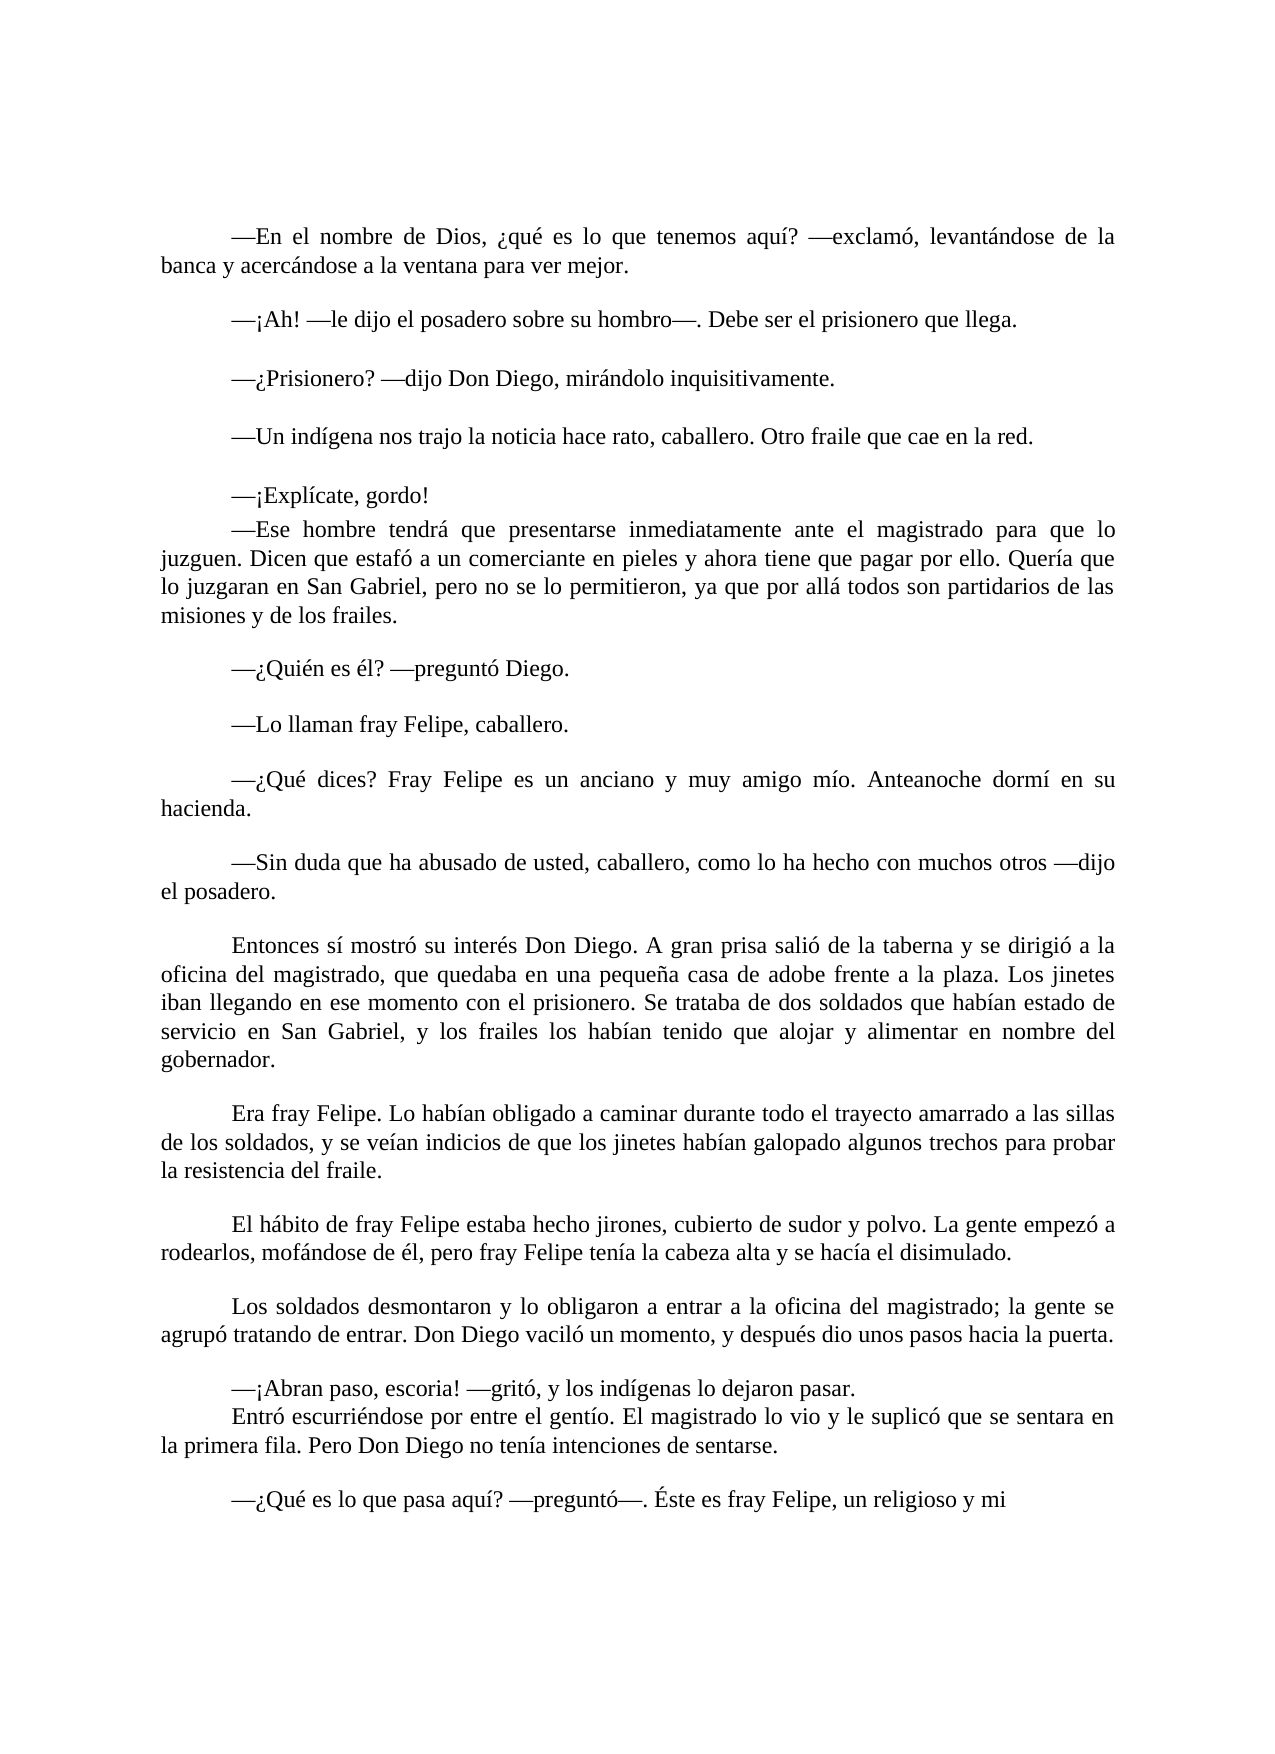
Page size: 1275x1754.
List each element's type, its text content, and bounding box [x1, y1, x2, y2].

text El hábito de fray Felipe estaba hecho jirones, cubierto de sudor y polvo. La gente empezó a rodearlos, mofándose de él, pero fray Felipe tenía la cabeza alta y se hacía el disimulado. [161, 1209, 1117, 1266]
text —Ese hombre tendrá que presentarse inmediatamente ante el magistrado para que lo juzguen. Dicen que estafó a un comerciante en pieles y ahora tiene que pagar por ello. Quería que lo juzgaran en San Gabriel, pero no se lo permitieron, ya que por allá todos son partidarios de las misiones y de los frailes. [161, 515, 1117, 629]
text —¡Ah! —le dijo el posadero sobre su hombro—. Debe ser el prisionero que llega. [161, 281, 1119, 339]
text —Lo llaman fray Felipe, caballero. [161, 713, 1119, 737]
text —En el nombre de Dios, ¿qué es lo que tenemos aquí? —exclamó, levantándose de la banca y acercándose a la ventana para ver mejor. [161, 221, 1117, 279]
text —¡Abran paso, escoria! —gritó, y los indígenas lo dejaron pasar. [161, 1377, 1119, 1401]
text —¿Quién es él? —preguntó Diego. [161, 658, 1119, 682]
text Entró escurriéndose por entre el gentío. El magistrado lo vio y le suplicó que se sentara en la primera fila. Pero Don Diego no tenía intenciones de sentarse. [161, 1401, 1117, 1459]
text —¿Prisionero? —dijo Don Diego, mirándolo inquisitivamente. [161, 339, 1119, 398]
text Los soldados desmontaron y lo obligaron a entrar a la oficina del magistrado; la gente se agrupó tratando de entrar. Don Diego vaciló un momento, y después dio unos pasos hacia la puerta. [161, 1291, 1117, 1348]
text Era fray Felipe. Lo habían obligado a caminar durante todo el trayecto amarrado a las sillas de los soldados, y se veían indicios de que los jinetes habían galopado algunos trechos para probar la resistencia del fraile. [161, 1099, 1117, 1184]
text —¿Qué es lo que pasa aquí? —preguntó—. Éste es fray Felipe, un religioso y mi [161, 1488, 1119, 1512]
text —Sin duda que ha abusado de usted, caballero, como lo ha hecho con muchos otros —dijo el posadero. [161, 848, 1117, 906]
text —Un indígena nos trajo la noticia hace rato, caballero. Otro fraile que cae en la red. [161, 398, 1119, 456]
text —¡Explícate, gordo! [161, 456, 1119, 515]
text Entonces sí mostró su interés Don Diego. A gran prisa salió de la taberna y se dirigió a la oficina del magistrado, que quedaba en una pequeña casa de adobe frente a la plaza. Los jinetes iban llegando en ese momento con el prisionero. Se trataba de dos soldados que habían estado de servicio en San Gabriel, y los frailes los habían tenido que alojar y alimentar en nombre del gobernador. [161, 931, 1117, 1074]
text —¿Qué dices? Fray Felipe es un anciano y muy amigo mío. Anteanoche dormí en su hacienda. [161, 765, 1117, 823]
